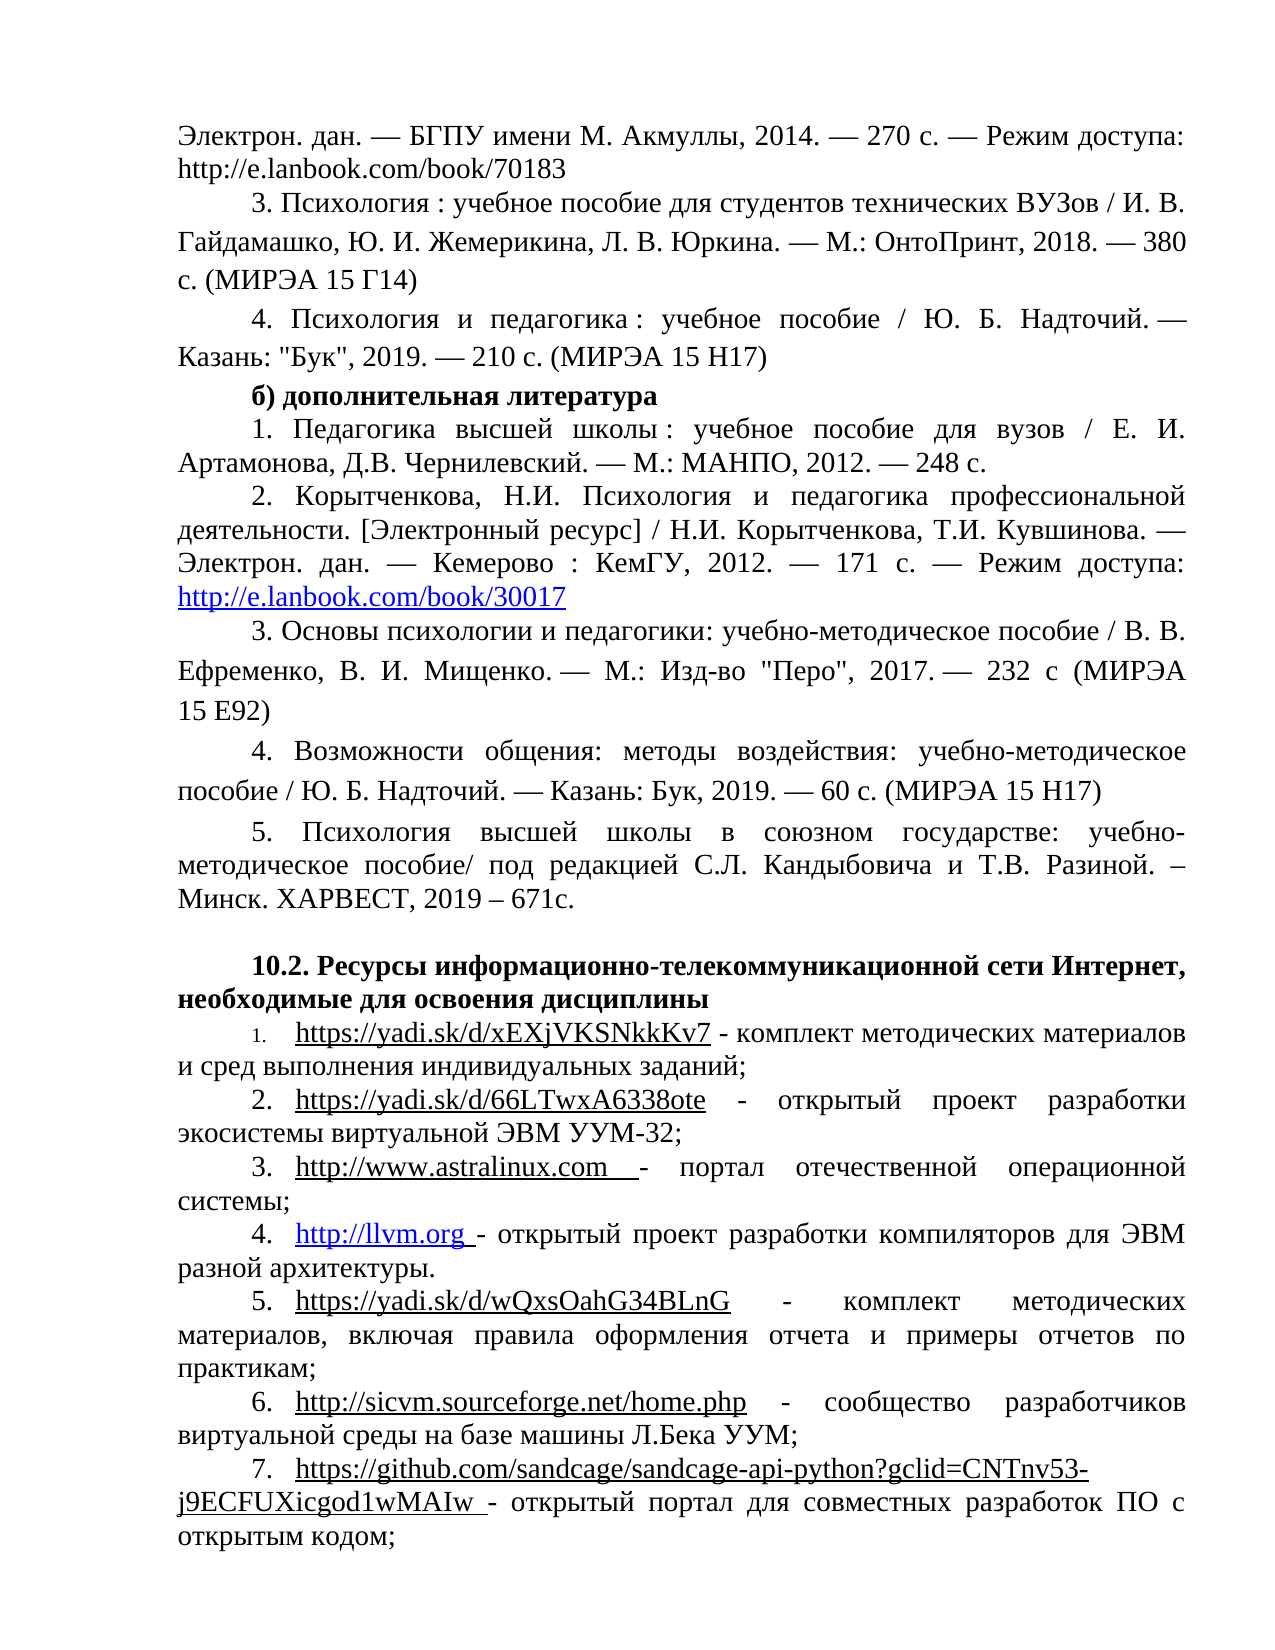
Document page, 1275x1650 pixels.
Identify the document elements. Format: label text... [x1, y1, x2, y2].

list https://yadi.sk/d/wQxsOahG34BLnG - комплект методических материалов, включая правила оформления отчета и примеры отчетов по практикам; [177, 1283, 1186, 1384]
text 4. Возможности общения: методы воздействия: учебно-методическое пособие / Ю. Б. Надточий. — Казань: Бук, 2019. — 60 с. (МИРЭА 15 Н17) [177, 733, 1186, 807]
text 5. Психология высшей школы в союзном государстве: учебно-методическое пособие/ под редакцией С.Л. Кандыбовича и Т.В. Разиной. – Минск. ХАРВЕСТ, 2019 – 671с. [177, 814, 1186, 914]
list http://llvm.org - открытый проект разработки компиляторов для ЭВМ разной архитектуры. [177, 1216, 1186, 1283]
list http://www.astralinux.com - портал отечественной операционной системы; [177, 1149, 1186, 1216]
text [177, 118, 1186, 185]
list https://github.com/sandcage/sandcage-api-python?gclid=CNTnv53-j9ECFUXicgod1wMAIw - открытый портал для совместных разработок ПО с открытым кодом; [177, 1451, 1186, 1552]
text 3. Основы психологии и педагогики: учебно-методическое пособие / В. В. Ефременко, В. И. Мищенко. — М.: Изд-во "Перо", 2017. — 232 с (МИРЭА 15 Е92) [177, 613, 1186, 727]
text 1. Педагогика высшей школы : учебное пособие для вузов / Е. И. Артамонова, Д.В. Чернилевский. — М.: МАНПО, 2012. — 248 с. [177, 411, 1186, 478]
list http://sicvm.sourceforge.net/home.php - сообщество разработчиков виртуальной среды на базе машины Л.Бека УУМ; [177, 1384, 1186, 1451]
text 2. Корытченкова, Н.И. Психология и педагогика профессиональной деятельности. [Электронный ресурс] / Н.И. Корытченкова, Т.И. Кувшинова. — Электрон. дан. — Кемерово : КемГУ, 2012. — 171 с. — Режим доступа: http://e.lanbook.com/book/30017 [177, 478, 1186, 613]
text 3. Психология : учебное пособие для студентов технических ВУЗов / И. В. Гайдамашко, Ю. И. Жемерикина, Л. В. Юркина. — М.: ОнтоПринт, 2018. — 380 с. (МИРЭА 15 Г14) [177, 185, 1186, 224]
text 10.2. Ресурсы информационно-телекоммуникационной сети Интернет, необходимые для освоения дисциплины [177, 948, 1186, 1015]
list https://yadi.sk/d/xEXjVKSNkkKv7 - комплект методических материалов и сред выполнения индивидуальных заданий; [177, 1015, 1186, 1082]
list https://yadi.sk/d/66LTwxA6338ote - открытый проект разработки экосистемы виртуальной ЭВМ УУМ-32; [177, 1082, 1186, 1149]
text 4. Психология и педагогика : учебное пособие / Ю. Б. Надточий. — Казань: "Бук", 2019. — 210 с. (МИРЭА 15 Н17) [177, 301, 1186, 373]
text 3. Психология : учебное пособие для студентов технических ВУЗов / И. В. Гайдамашко, Ю. И. Жемерикина, Л. В. Юркина. — М.: ОнтоПринт, 2018. — 380 с. (МИРЭА 15 Г14) [177, 257, 1186, 296]
text б) дополнительная литература [177, 378, 1186, 411]
